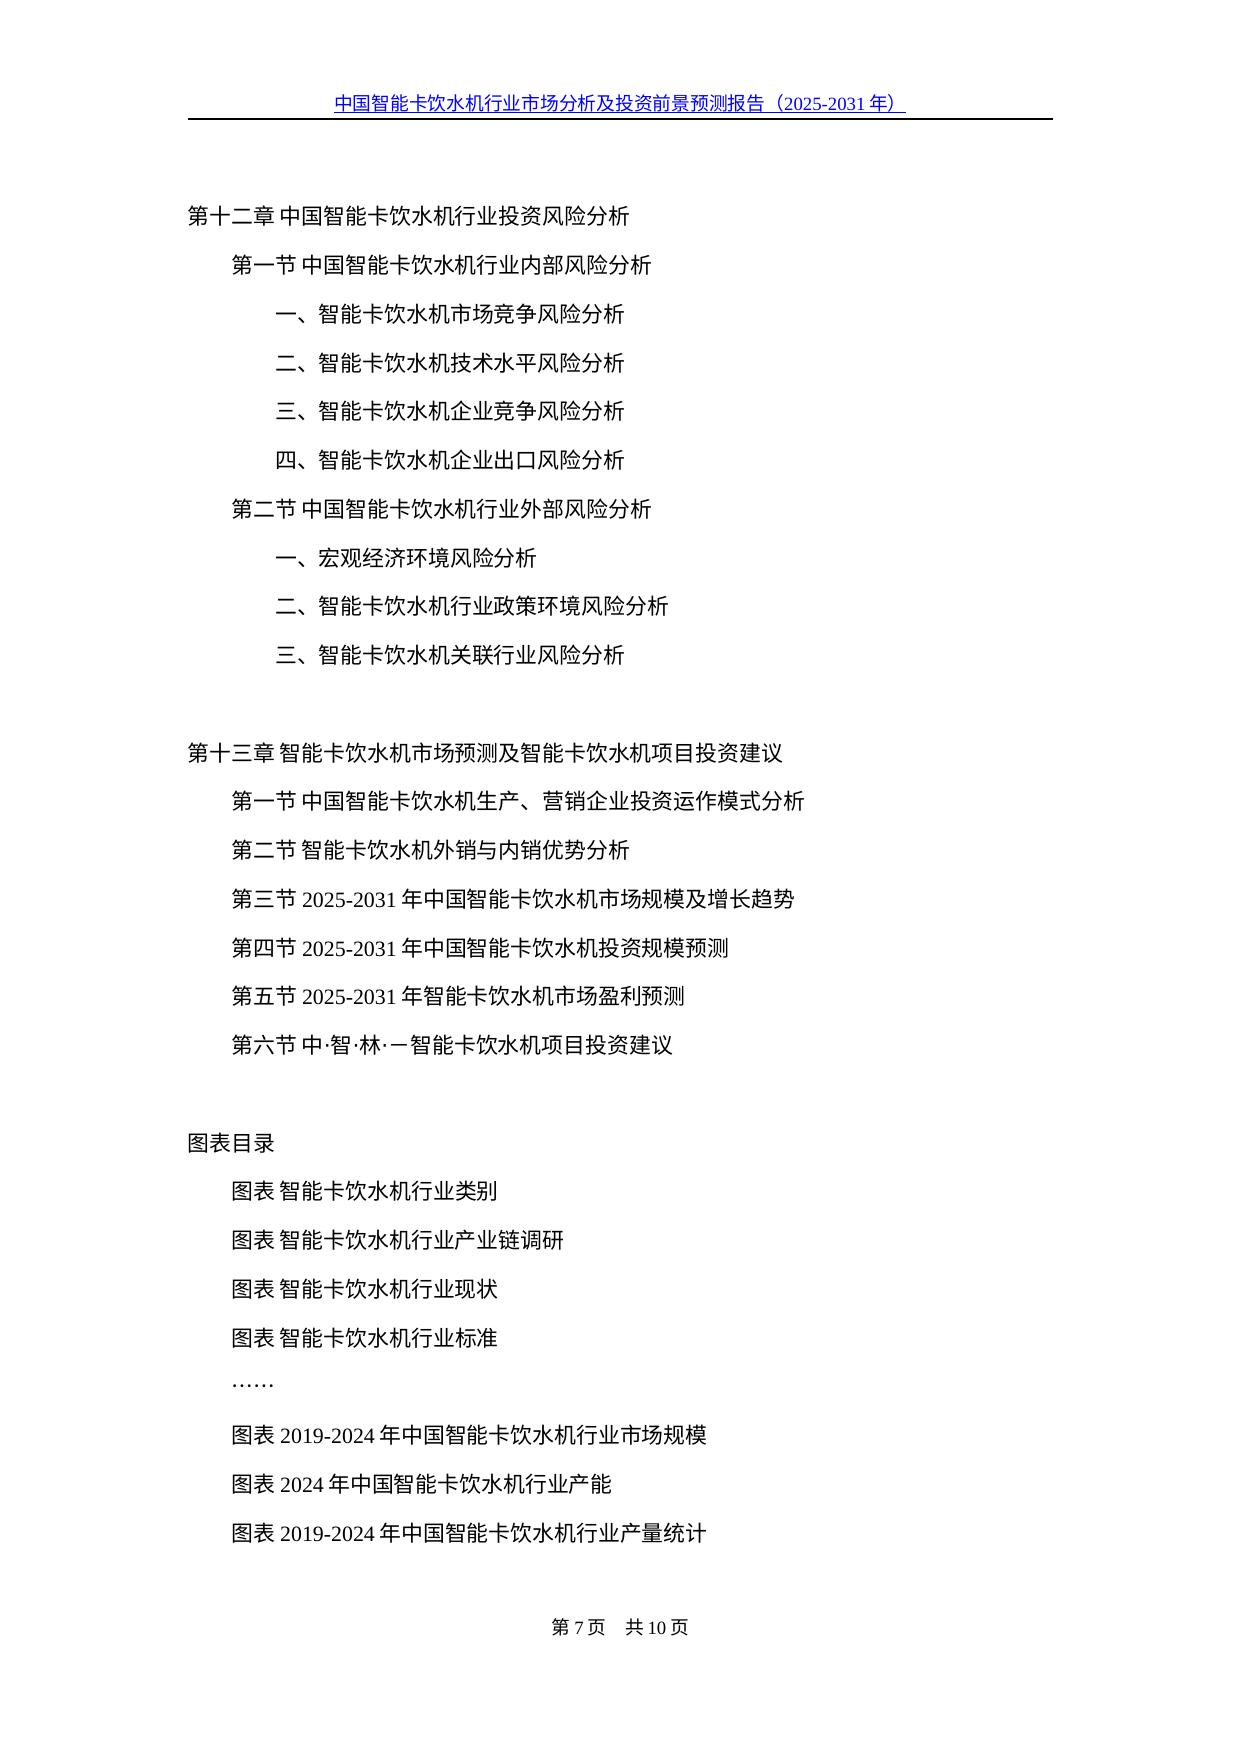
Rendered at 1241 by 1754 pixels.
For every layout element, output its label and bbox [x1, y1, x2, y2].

text [187, 150, 1053, 1548]
